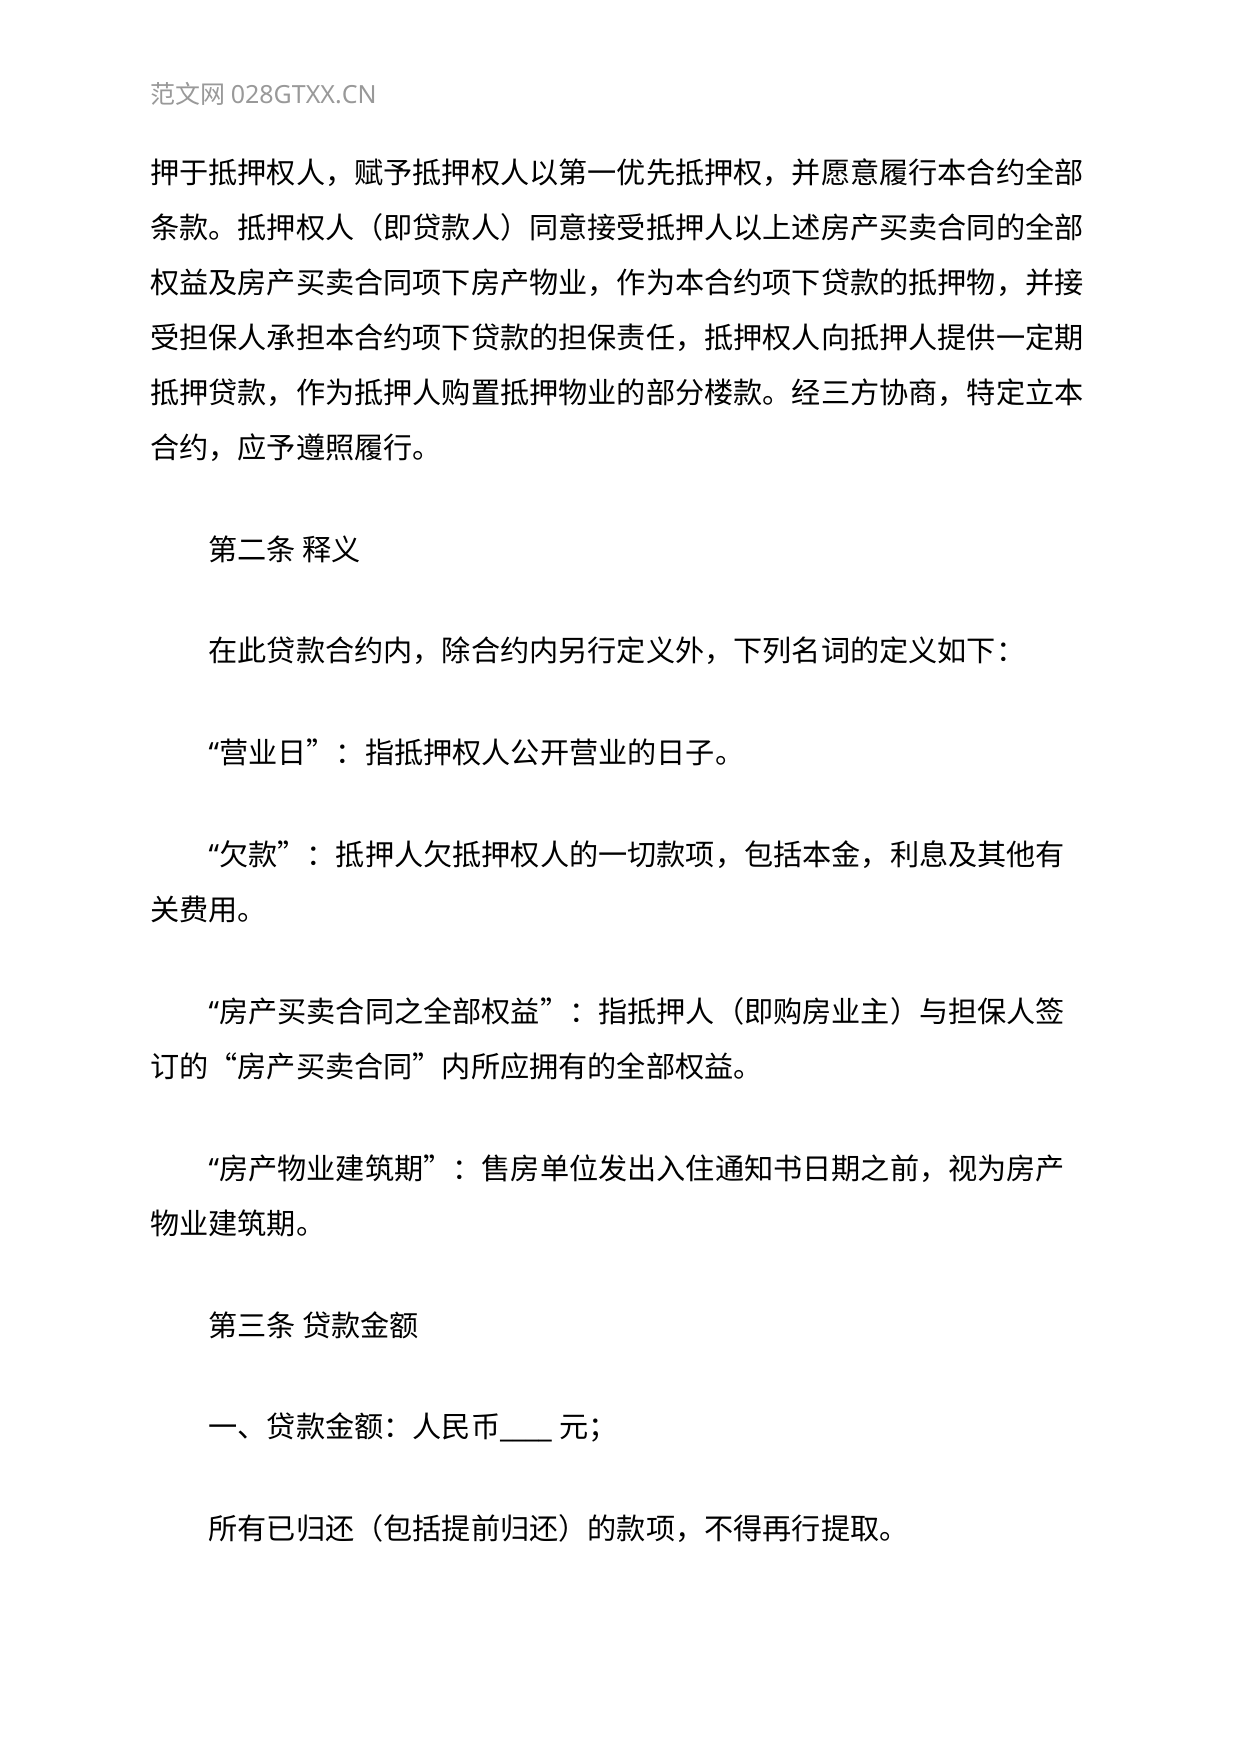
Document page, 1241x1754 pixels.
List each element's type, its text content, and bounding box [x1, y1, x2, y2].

text 在此贷款合约内，除合约内另行定义外，下列名词的定义如下： [150, 628, 1090, 670]
text “房产买卖合同之全部权益”：指抵押人（即购房业主）与担保人签订的“房产买卖合同”内所应拥有的全部权益。 [150, 988, 1090, 1086]
text “欠款”：抵押人欠抵押权人的一切款项，包括本金，利息及其他有关费用。 [150, 832, 1090, 929]
text 第二条 释义 [150, 526, 1090, 568]
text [150, 150, 1090, 467]
text 所有已归还（包括提前归还）的款项，不得再行提取。 [150, 1506, 1090, 1548]
text “房产物业建筑期”：售房单位发出入住通知书日期之前，视为房产物业建筑期。 [150, 1145, 1090, 1243]
text 第三条 贷款金额 [150, 1302, 1090, 1344]
text “营业日”：指抵押权人公开营业的日子。 [150, 730, 1090, 772]
text 一、贷款金额：人民币____ 元； [150, 1404, 1090, 1446]
